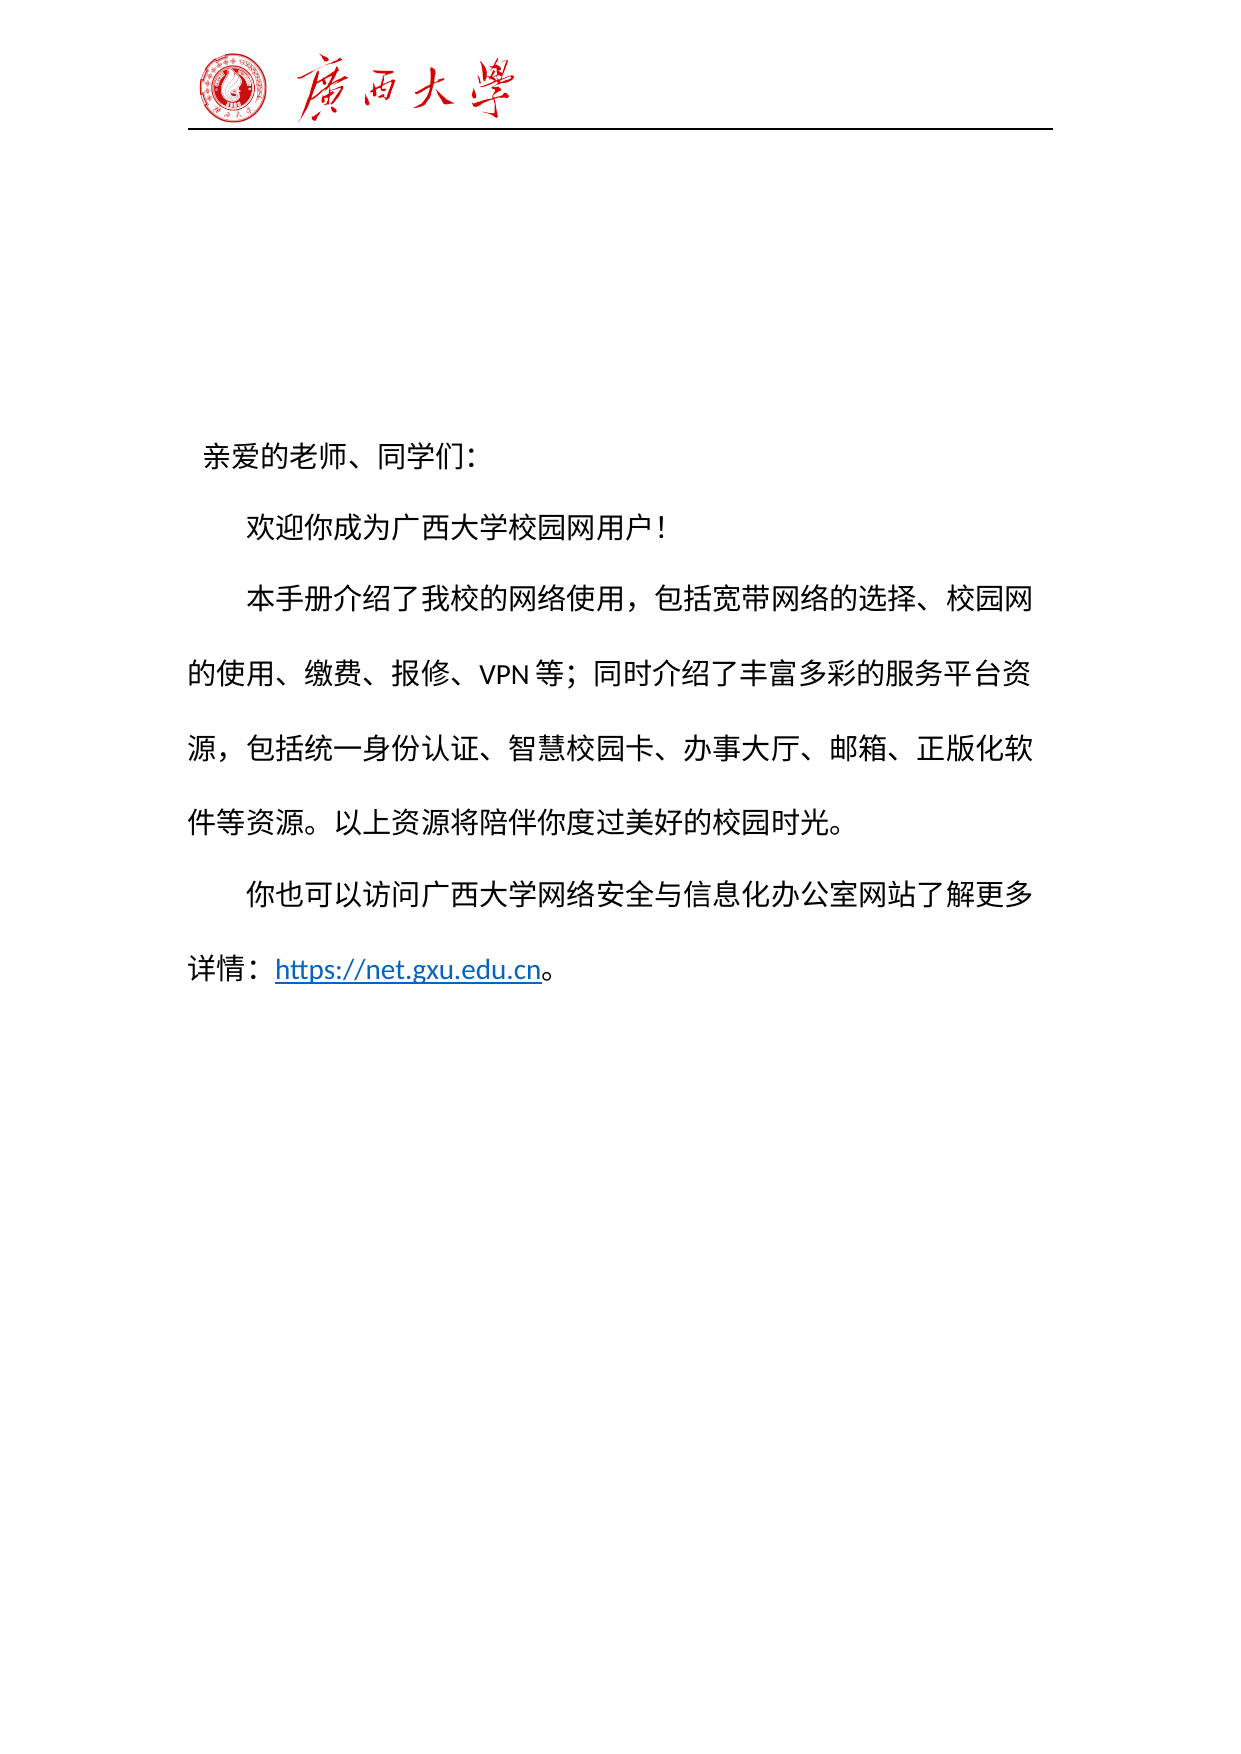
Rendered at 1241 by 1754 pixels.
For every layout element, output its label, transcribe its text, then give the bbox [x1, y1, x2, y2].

text 欢迎你成为广西大学校园网用户！ [187, 493, 1053, 558]
text 亲爱的老师、同学们： [187, 422, 1053, 487]
text 本手册介绍了我校的网络使用，包括宽带网络的选择、校园网的使用、缴费、报修、VPN等；同时介绍了丰富多彩的服务平台资源，包括统一身份认证、智慧校园卡、办事大厅、邮箱、正版化软件等资源。以上资源将陪伴你度过美好的校园时光。 [187, 564, 1053, 853]
picture [187, 41, 524, 127]
text 你也可以访问广西大学网络安全与信息化办公室网站了解更多详情：https://net.gxu.edu.cn。 [187, 860, 1053, 999]
